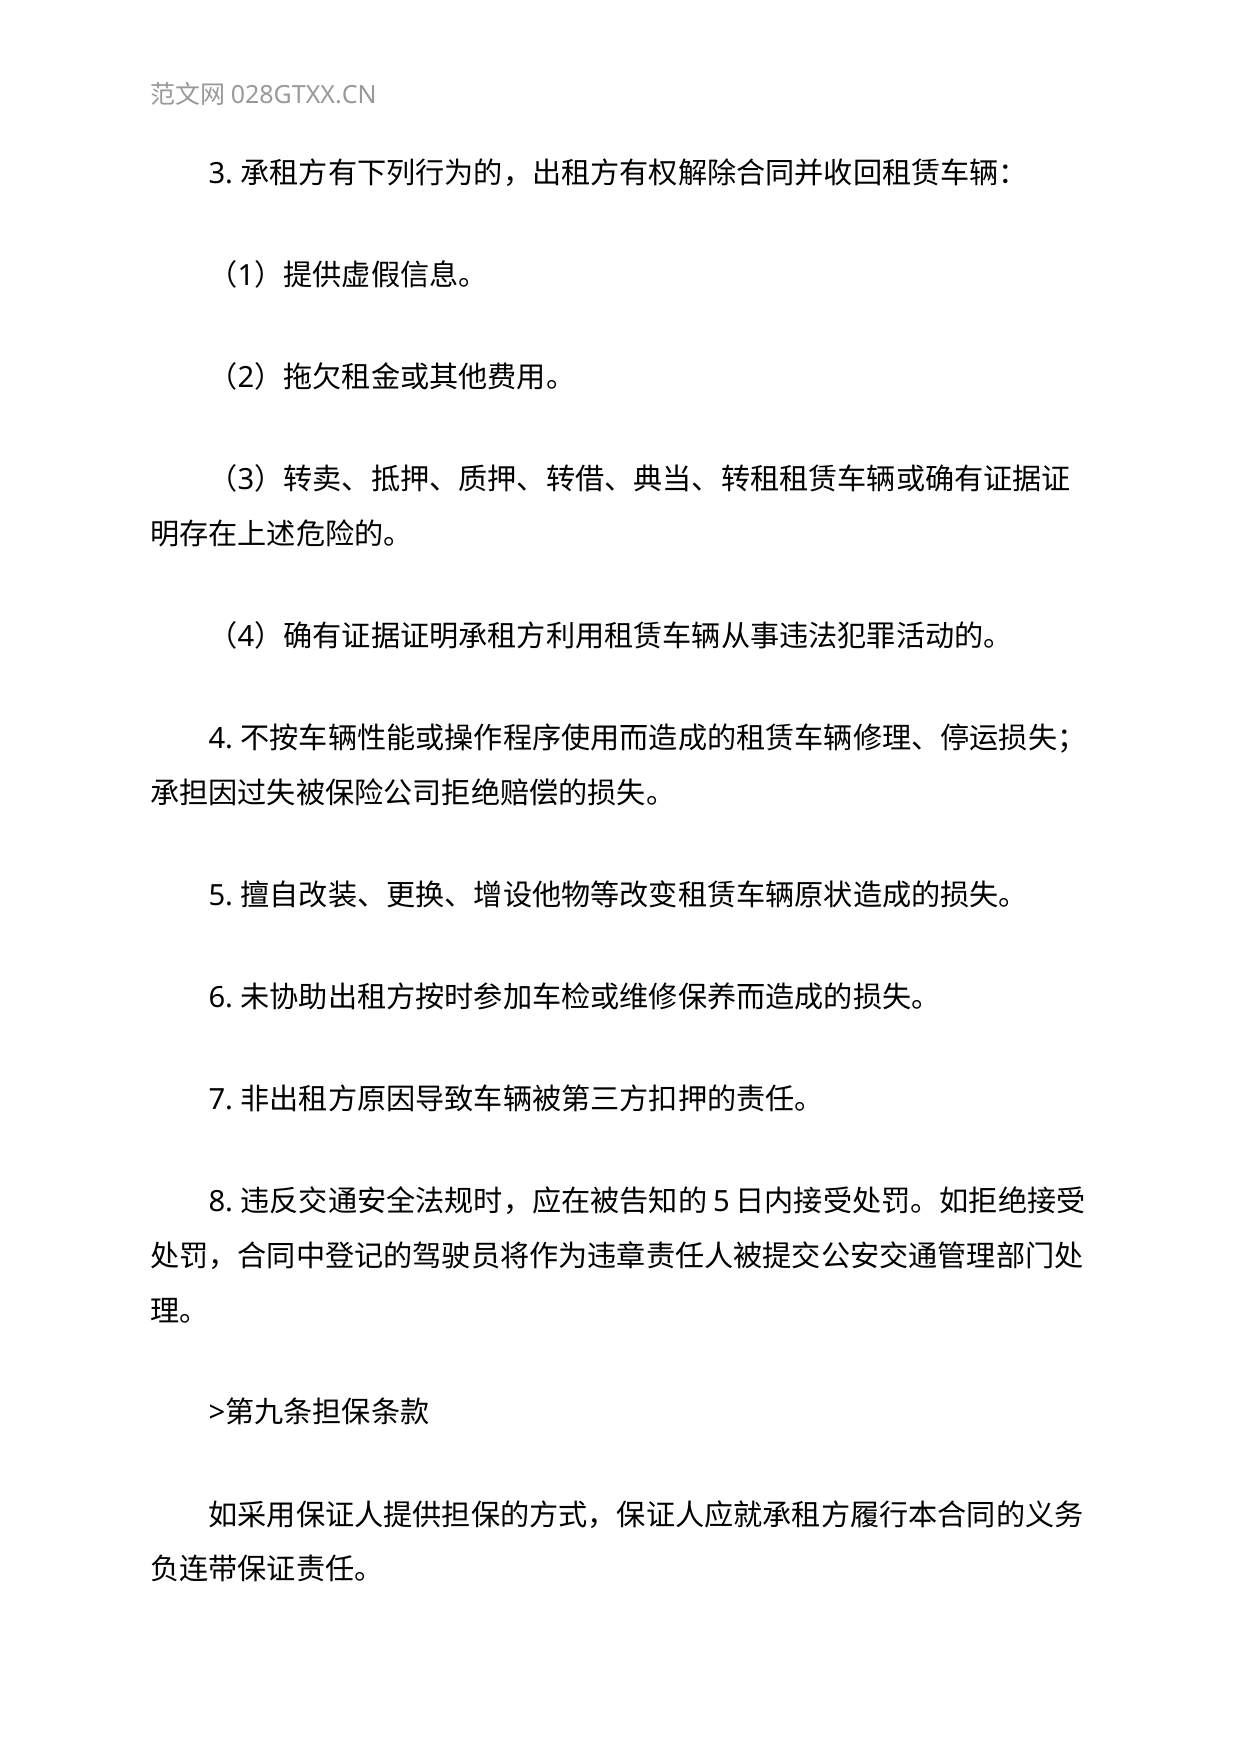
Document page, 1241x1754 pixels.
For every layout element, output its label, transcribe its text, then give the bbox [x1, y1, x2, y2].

text （3）转卖、抵押、质押、转借、典当、转租租赁车辆或确有证据证明存在上述危险的。 [150, 456, 1090, 553]
text 3. 承租方有下列行为的，出租方有权解除合同并收回租赁车辆： [150, 150, 1090, 192]
text 6. 未协助出租方按时参加车检或维修保养而造成的损失。 [150, 973, 1090, 1016]
text 5. 擅自改装、更换、增设他物等改变租赁车辆原状造成的损失。 [150, 871, 1090, 914]
text >第九条担保条款 [150, 1389, 1090, 1431]
text （4）确有证据证明承租方利用租赁车辆从事违法犯罪活动的。 [150, 613, 1090, 655]
text 如采用保证人提供担保的方式，保证人应就承租方履行本合同的义务负连带保证责任。 [150, 1491, 1090, 1588]
text （1）提供虚假信息。 [150, 252, 1090, 294]
text 8. 违反交通安全法规时，应在被告知的5日内接受处罚。如拒绝接受处罚，合同中登记的驾驶员将作为违章责任人被提交公安交通管理部门处理。 [150, 1177, 1090, 1329]
text 4. 不按车辆性能或操作程序使用而造成的租赁车辆修理、停运损失；承担因过失被保险公司拒绝赔偿的损失。 [150, 715, 1090, 812]
text （2）拖欠租金或其他费用。 [150, 354, 1090, 396]
text 7. 非出租方原因导致车辆被第三方扣押的责任。 [150, 1075, 1090, 1118]
